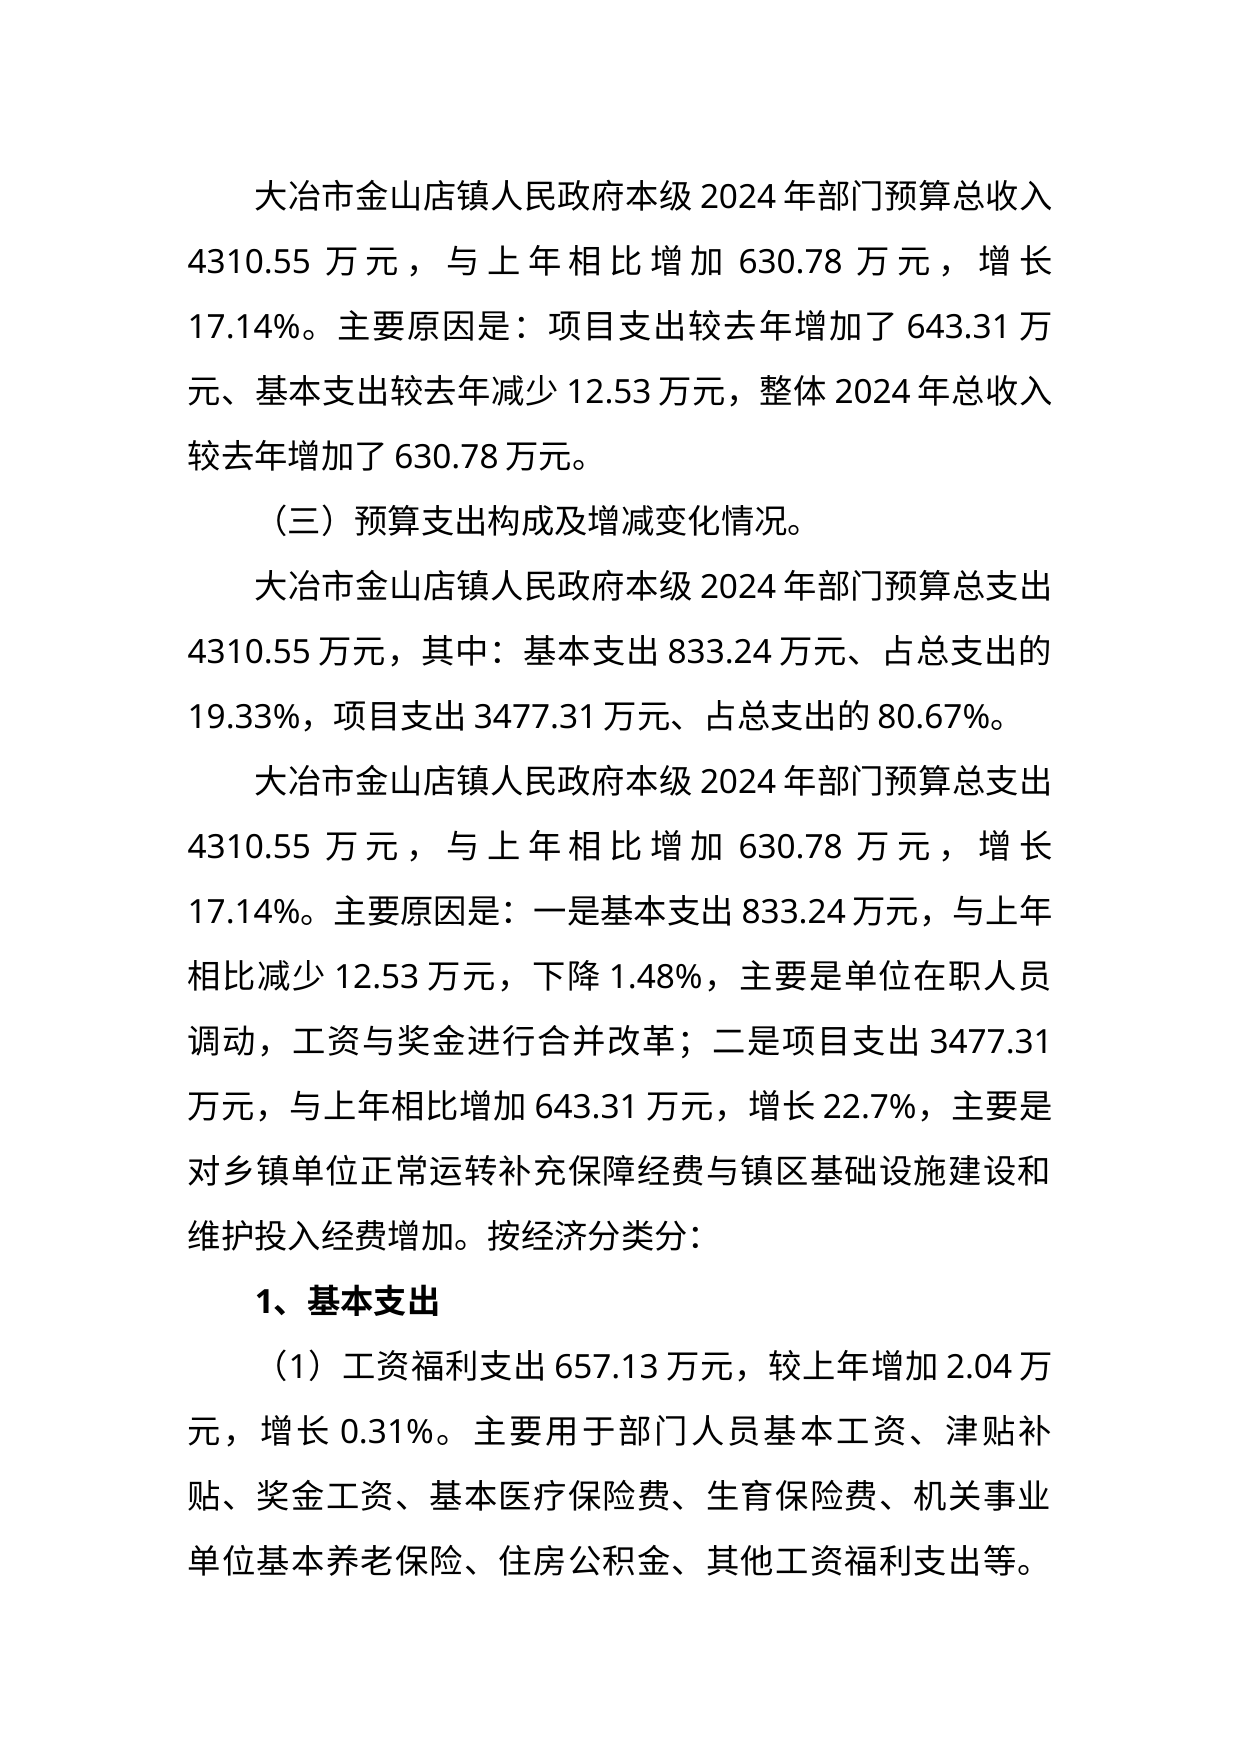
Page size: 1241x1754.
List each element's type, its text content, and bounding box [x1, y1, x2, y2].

text 大冶市金山店镇人民政府本级2024年部门预算总收入4310.55万元，与上年相比增加630.78万元，增长17.14%。主要原因是：项目支出较去年增加了643.31万元、基本支出较去年减少12.53万元，整体2024年总收入较去年增加了630.78万元。 [187, 162, 1053, 487]
text 大冶市金山店镇人民政府本级2024年部门预算总支出4310.55万元，与上年相比增加630.78万元，增长17.14%。主要原因是：一是基本支出833.24万元，与上年相比减少12.53万元，下降1.48%，主要是单位在职人员调动，工资与奖金进行合并改革；二是项目支出3477.31万元，与上年相比增加643.31万元，增长22.7%，主要是对乡镇单位正常运转补充保障经费与镇区基础设施建设和维护投入经费增加。按经济分类分： [187, 747, 1053, 1267]
text （三）预算支出构成及增减变化情况。 [187, 487, 1053, 552]
list 1、基本支出 [187, 1267, 1053, 1332]
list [187, 1332, 1053, 1592]
text 大冶市金山店镇人民政府本级2024年部门预算总支出4310.55万元，其中：基本支出833.24万元、占总支出的19.33%，项目支出3477.31万元、占总支出的80.67%。 [187, 552, 1053, 747]
